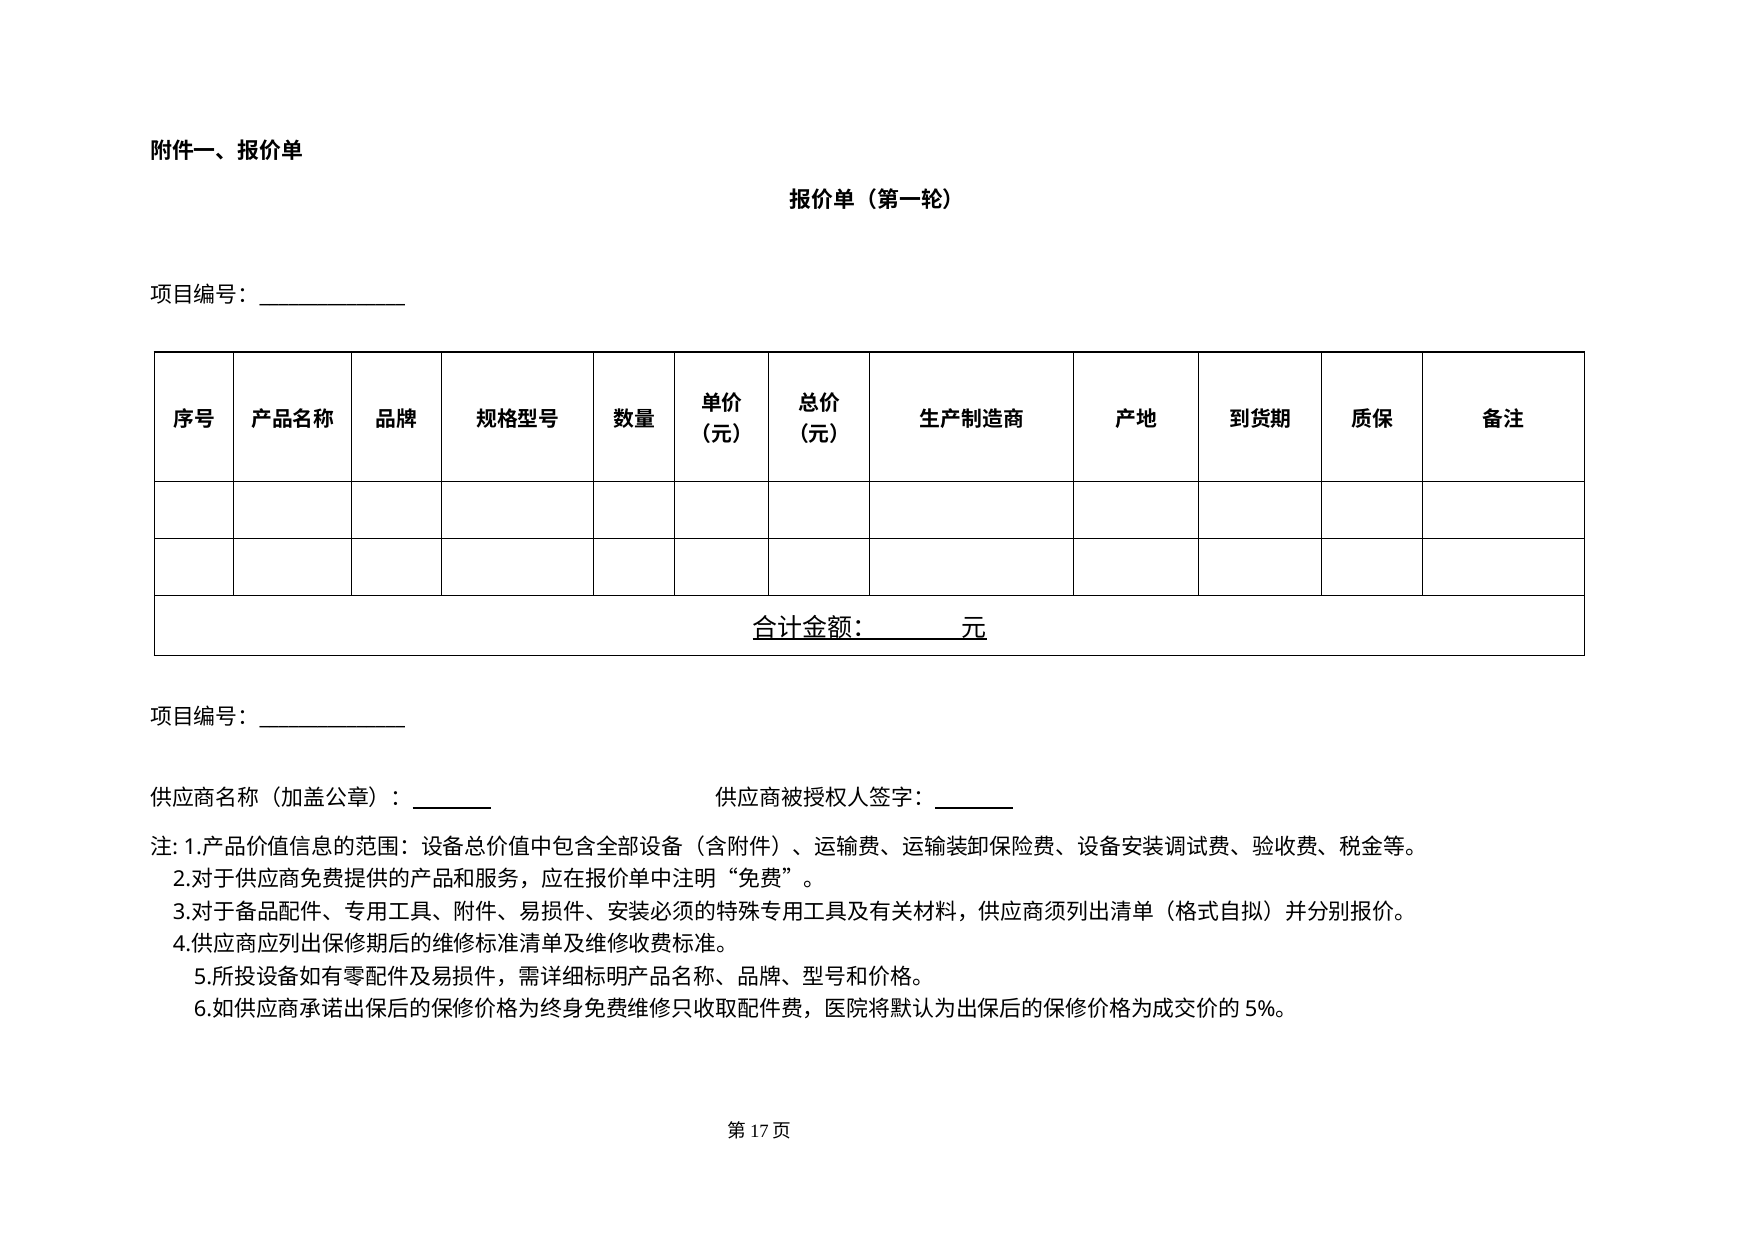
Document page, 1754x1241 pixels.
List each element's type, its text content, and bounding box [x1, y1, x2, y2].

table_cell [1199, 539, 1321, 595]
table_header 数量 [594, 353, 674, 481]
table_cell [352, 482, 441, 538]
table_header 到货期 [1199, 353, 1321, 481]
table_cell [870, 482, 1073, 538]
table_header 规格型号 [442, 353, 593, 481]
table_cell [594, 539, 674, 595]
text 报价单（第一轮） [150, 181, 1604, 214]
text 供应商名称（加盖公章）： 供应商被授权人签字： [150, 780, 1604, 812]
table_cell [675, 539, 768, 595]
table_header 品牌 [352, 353, 441, 481]
text 注: 1.产品价值信息的范围：设备总价值中包含全部设备（含附件）、运输费、运输装卸保险费、设备安装调试费、验收费、税金等。 [150, 828, 1604, 861]
table_cell [769, 482, 869, 538]
table_cell [675, 482, 768, 538]
text 6.如供应商承诺出保后的保修价格为终身免费维修只收取配件费，医院将默认为出保后的保修价格为成交价的5%。 [150, 991, 1604, 1023]
table_header 序号 [155, 353, 233, 481]
table_cell [594, 482, 674, 538]
table_cell [234, 539, 351, 595]
table_header 生产制造商 [870, 353, 1073, 481]
table_cell [442, 482, 593, 538]
table_header 总价 （元） [769, 353, 869, 481]
text 项目编号：_______________ [150, 325, 1604, 731]
table_cell [870, 539, 1073, 595]
table_cell [1423, 539, 1584, 595]
text 3.对于备品配件、专用工具、附件、易损件、安装必须的特殊专用工具及有关材料，供应商须列出清单（格式自拟）并分别报价。 [150, 893, 1604, 926]
table_header 产品名称 [234, 353, 351, 481]
table_cell [155, 539, 233, 595]
text 项目编号：_______________ [150, 277, 1604, 309]
table_cell [1074, 482, 1198, 538]
table_header 单价 （元） [675, 353, 768, 481]
table_header 备注 [1423, 353, 1584, 481]
table_cell 合计金额： 元 [155, 596, 1584, 655]
table_header 产地 [1074, 353, 1198, 481]
text 4.供应商应列出保修期后的维修标准清单及维修收费标准。 [150, 926, 1604, 958]
text 2.对于供应商免费提供的产品和服务，应在报价单中注明“免费”。 [150, 861, 1604, 893]
table_cell [1322, 539, 1422, 595]
table_cell [442, 539, 593, 595]
table_cell [155, 482, 233, 538]
table_cell [769, 539, 869, 595]
text 附件一、报价单 [150, 133, 1604, 165]
text 5.所投设备如有零配件及易损件，需详细标明产品名称、品牌、型号和价格。 [150, 958, 1604, 991]
table_cell [1199, 482, 1321, 538]
table_header 质保 [1322, 353, 1422, 481]
table_cell [1074, 539, 1198, 595]
table_cell [1322, 482, 1422, 538]
table_cell [234, 482, 351, 538]
table_cell [1423, 482, 1584, 538]
table_cell [352, 539, 441, 595]
